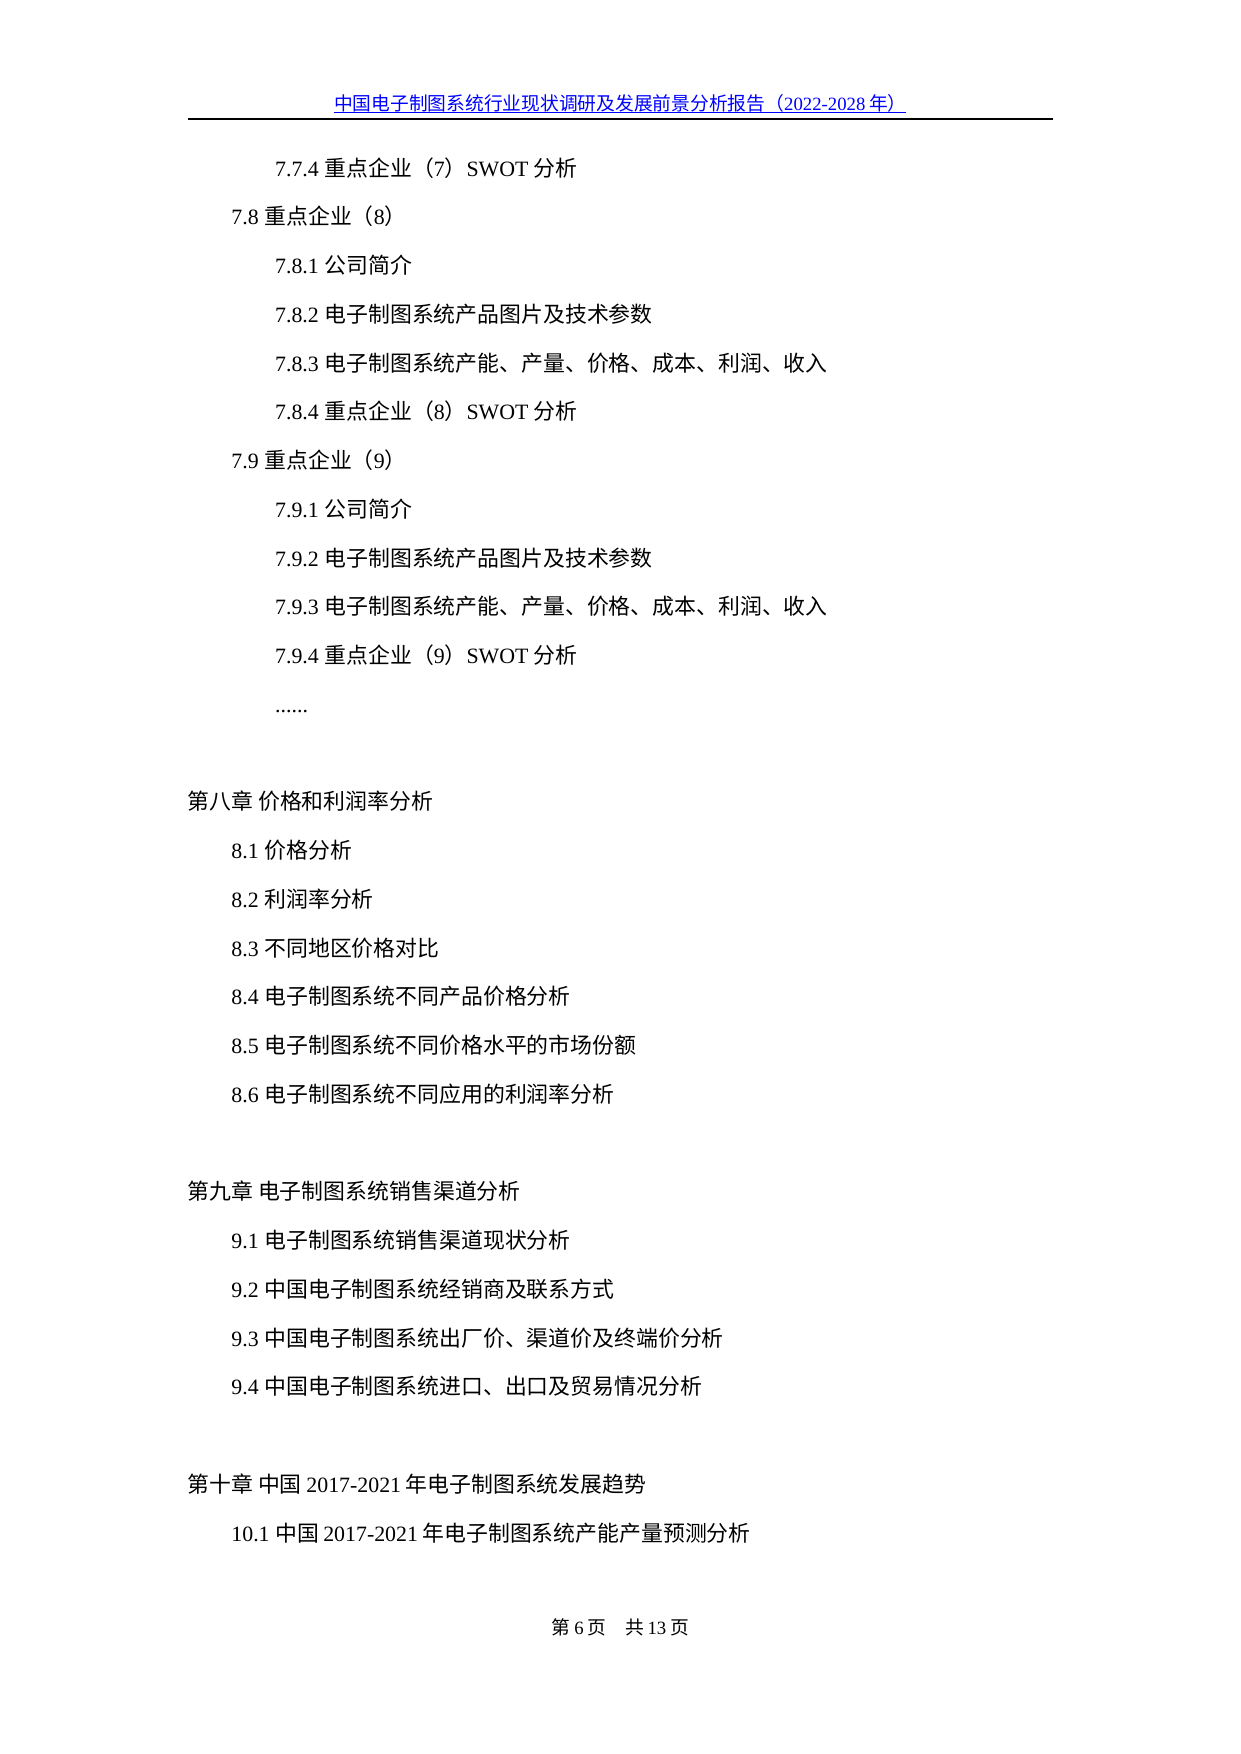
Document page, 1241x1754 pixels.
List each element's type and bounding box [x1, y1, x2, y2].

text [187, 150, 1053, 1548]
